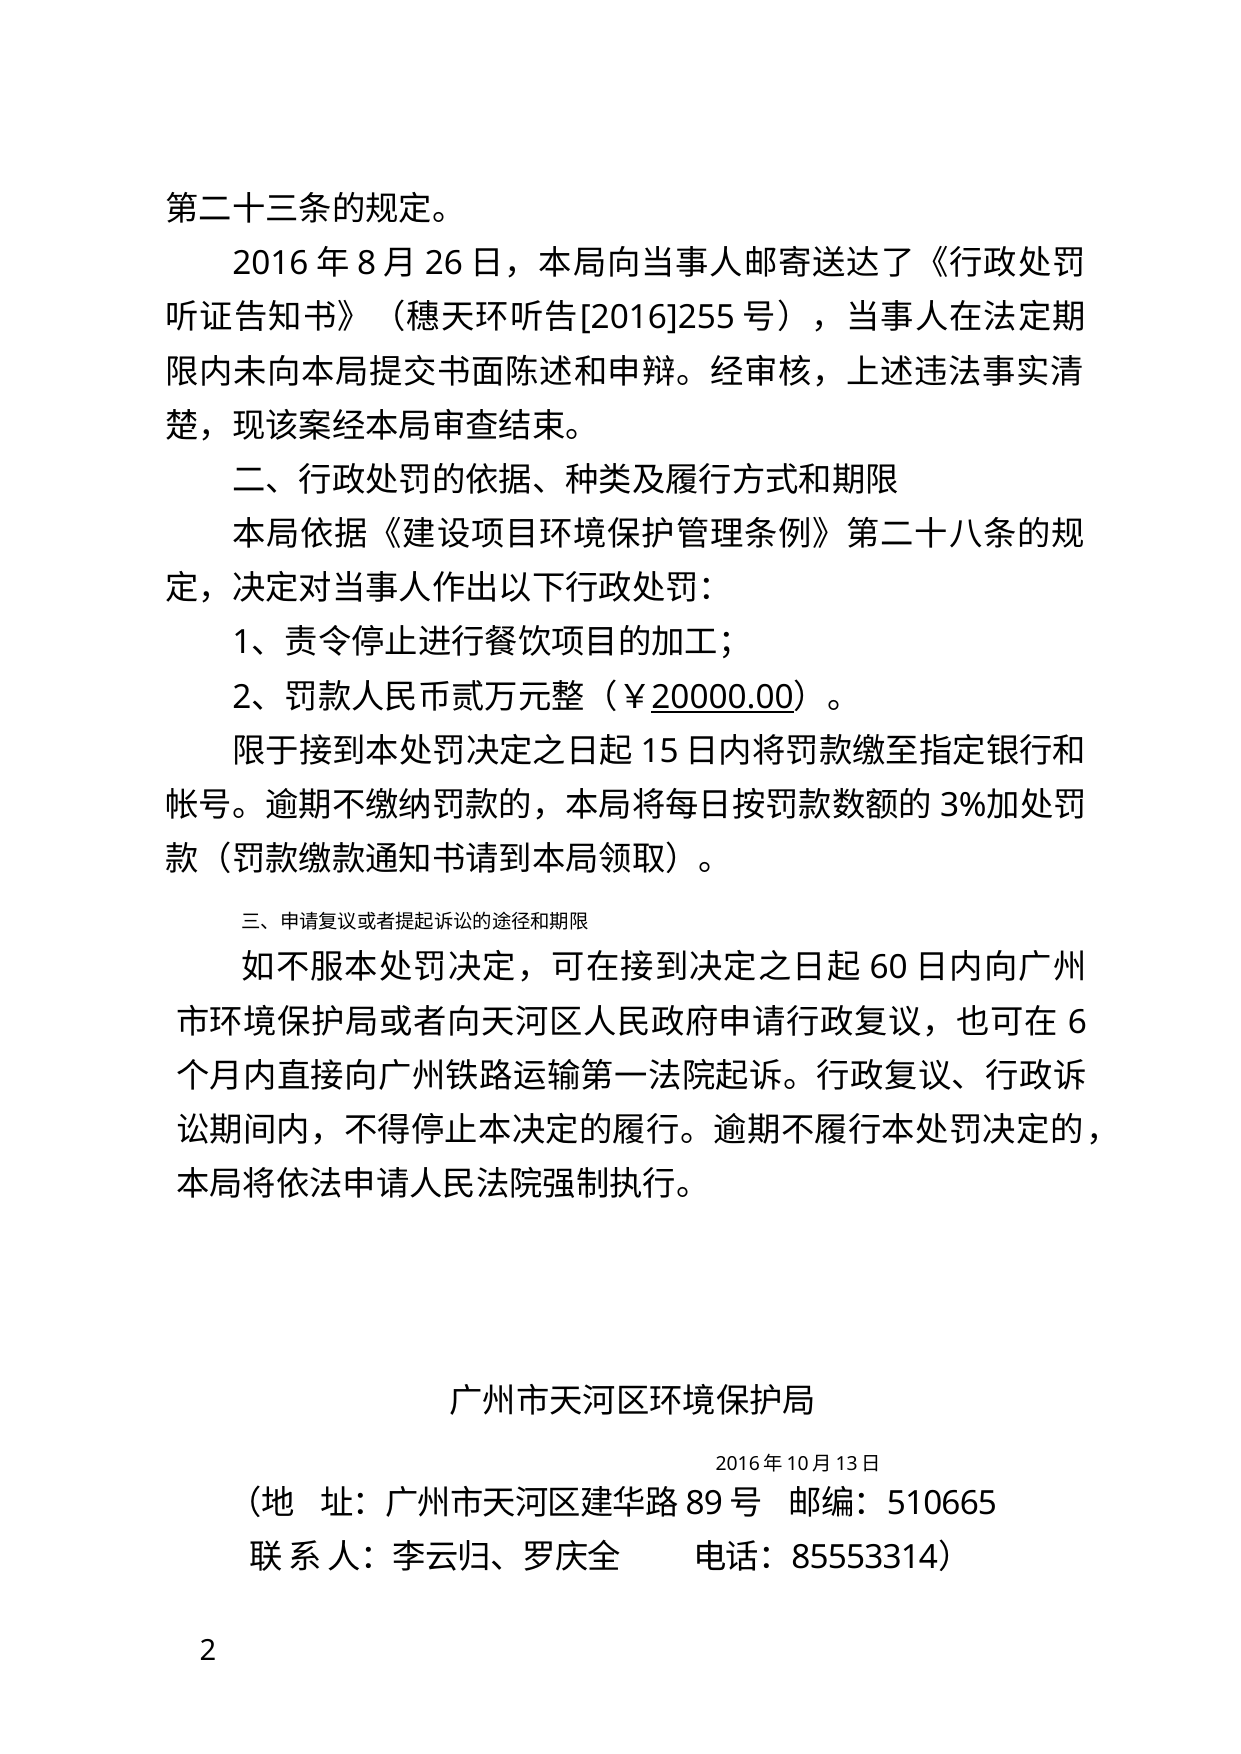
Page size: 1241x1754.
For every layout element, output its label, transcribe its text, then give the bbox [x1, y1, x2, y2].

text 限于接到本处罚决定之日起15日内将罚款缴至指定银行和帐号。逾期不缴纳罚款的，本局将每日按罚款数额的3%加处罚款（罚款缴款通知书请到本局领取）。 [165, 719, 1087, 881]
text （地 址：广州市天河区建华路89号 邮编：510665 [165, 1477, 1087, 1531]
text 联 系 人：李云归、罗庆全 电话：85553314） [165, 1531, 1087, 1586]
text 2016年8月26日，本局向当事人邮寄送达了《行政处罚听证告知书》（穗天环听告[2016]255号），当事人在法定期限内未向本局提交书面陈述和申辩。经审核，上述违法事实清楚，现该案经本局审查结束。 [165, 231, 1087, 448]
text 1、责令停止进行餐饮项目的加工； [165, 611, 1087, 665]
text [165, 177, 1087, 231]
text 2016年10月13日 [176, 1423, 1087, 1477]
text 三、申请复议或者提起诉讼的途径和期限 [176, 881, 1087, 936]
text 本局依据《建设项目环境保护管理条例》第二十八条的规定，决定对当事人作出以下行政处罚： [165, 502, 1087, 611]
text 2、罚款人民币贰万元整（￥20000.00）。 [165, 665, 1087, 719]
text 如不服本处罚决定，可在接到决定之日起60日内向广州市环境保护局或者向天河区人民政府申请行政复议，也可在6个月内直接向广州铁路运输第一法院起诉。行政复议、行政诉讼期间内，不得停止本决定的履行。逾期不履行本处罚决定的，本局将依法申请人民法院强制执行。 [176, 936, 1087, 1206]
text 广州市天河区环境保护局 [176, 1369, 1087, 1423]
text 二、行政处罚的依据、种类及履行方式和期限 [165, 448, 1087, 502]
